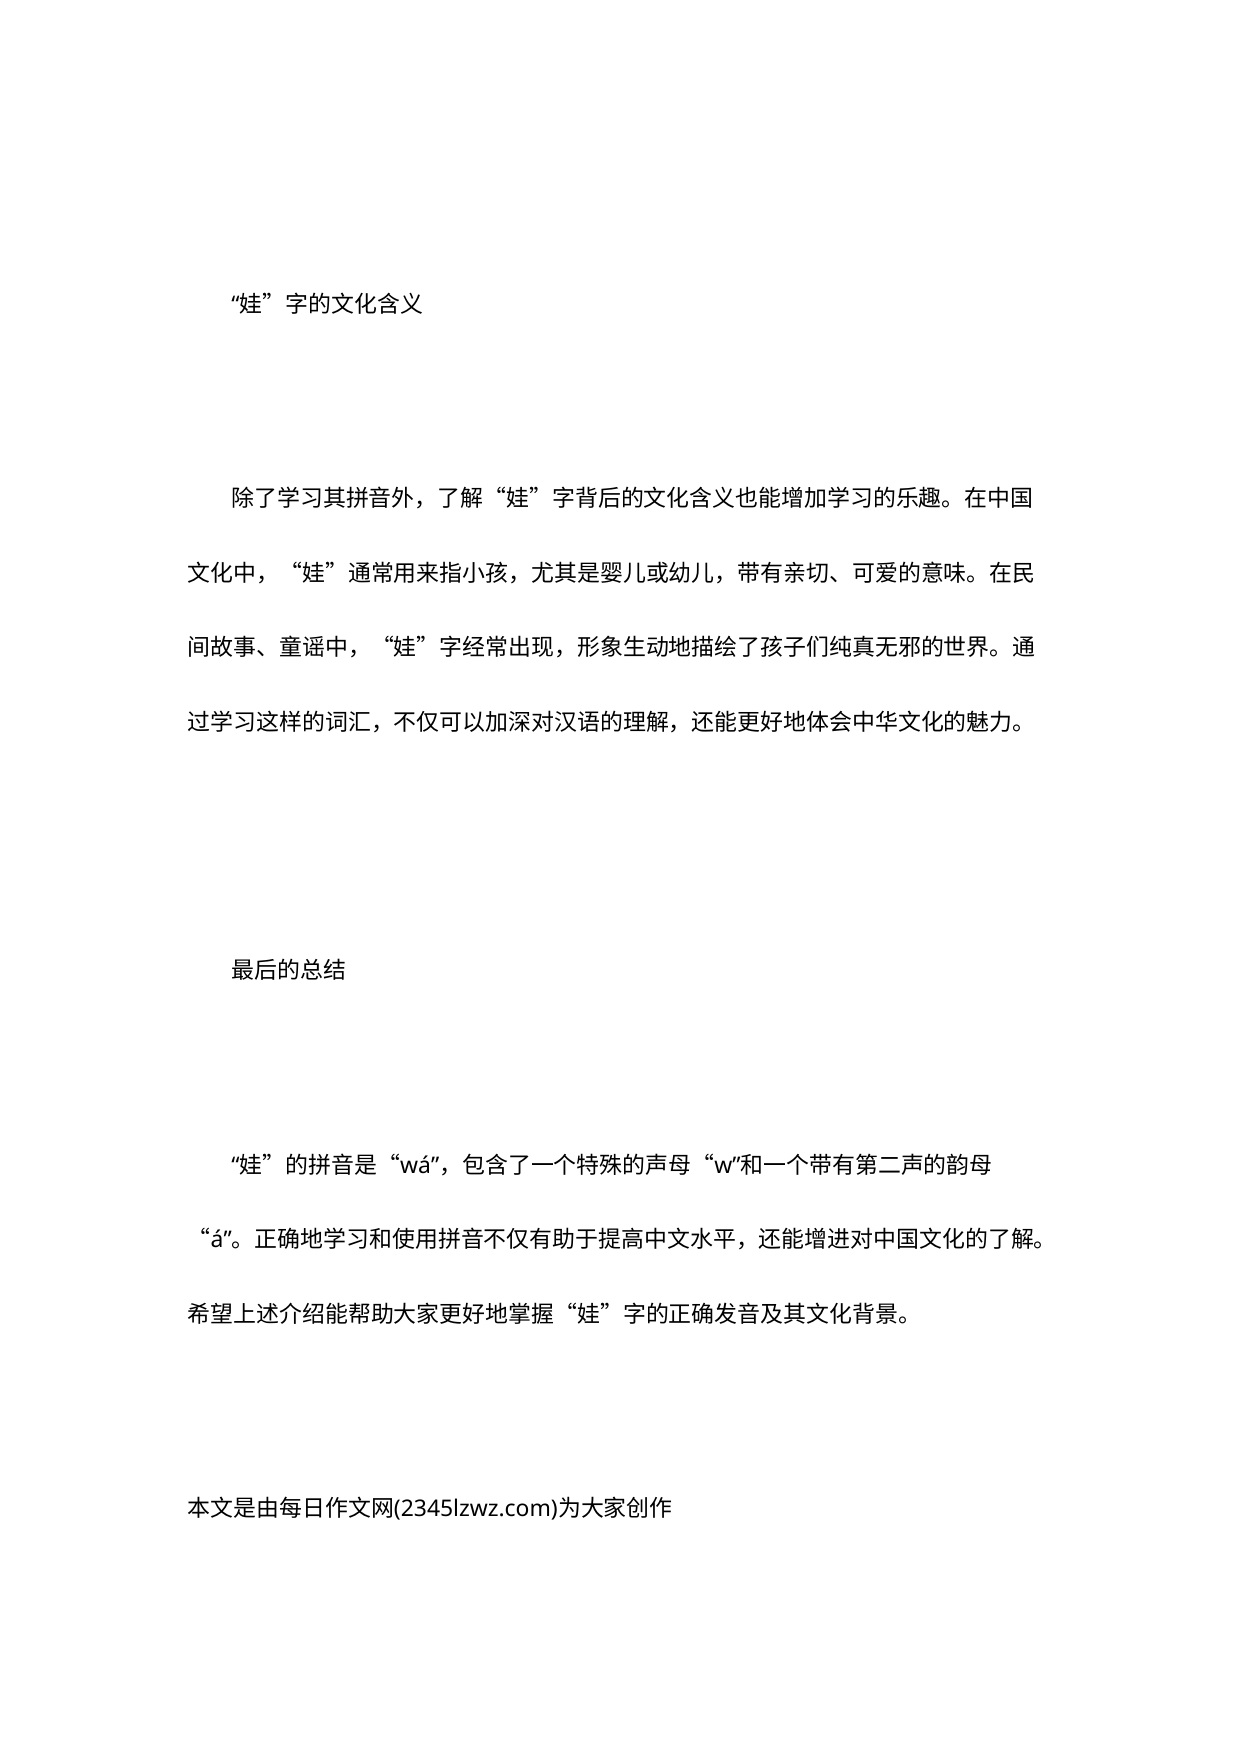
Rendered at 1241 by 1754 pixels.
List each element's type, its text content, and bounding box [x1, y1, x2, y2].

text 最后的总结 [187, 936, 1053, 1001]
text “娃”的拼音是“wá”，包含了一个特殊的声母“w”和一个带有第二声的韵母“á”。正确地学习和使用拼音不仅有助于提高中文水平，还能增进对中国文化的了解。希望上述介绍能帮助大家更好地掌握“娃”字的正确发音及其文化背景。 [187, 1131, 1053, 1345]
text 除了学习其拼音外，了解“娃”字背后的文化含义也能增加学习的乐趣。在中国文化中，“娃”通常用来指小孩，尤其是婴儿或幼儿，带有亲切、可爱的意味。在民间故事、童谣中，“娃”字经常出现，形象生动地描绘了孩子们纯真无邪的世界。通过学习这样的词汇，不仅可以加深对汉语的理解，还能更好地体会中华文化的魅力。 [187, 464, 1053, 753]
text 本文是由每日作文网(2345lzwz.com)为大家创作 [187, 1474, 1053, 1539]
text “娃”字的文化含义 [187, 270, 1053, 335]
